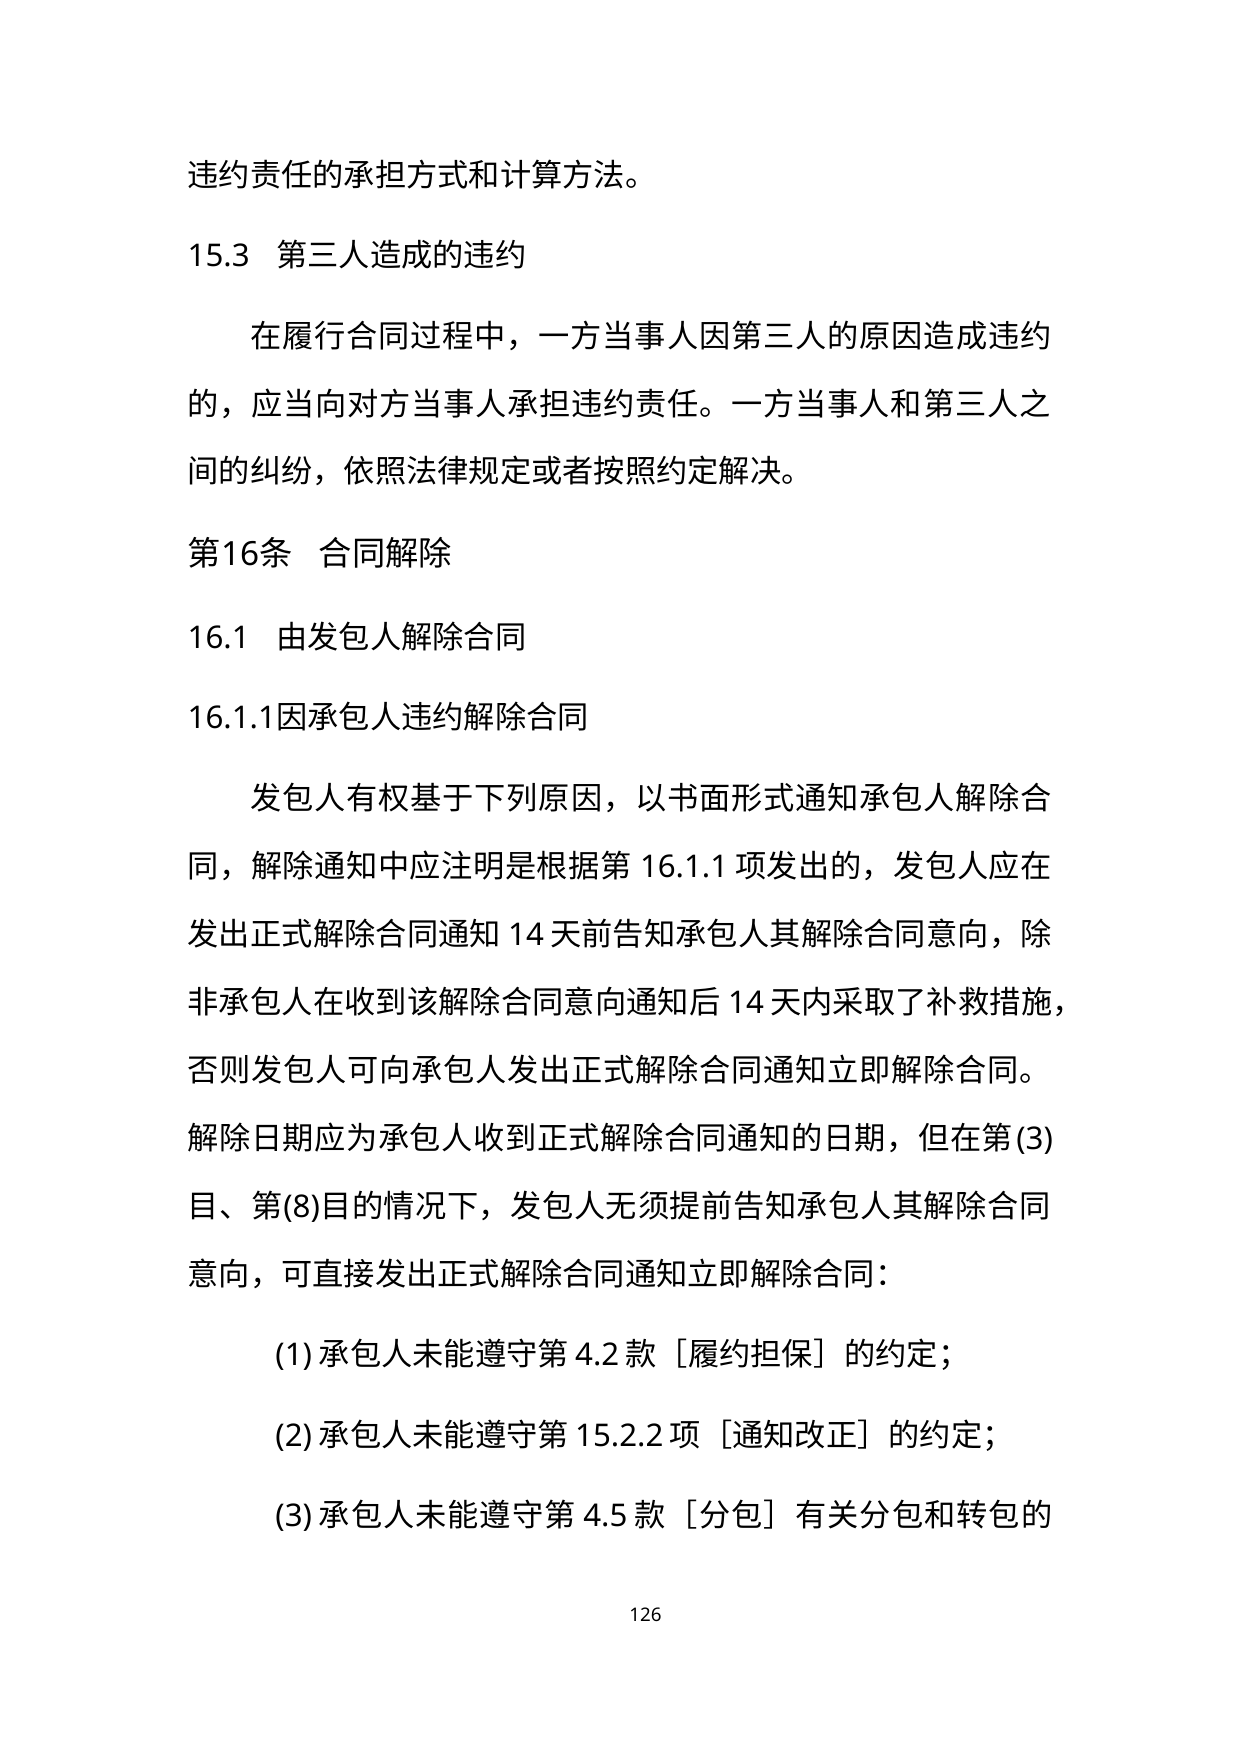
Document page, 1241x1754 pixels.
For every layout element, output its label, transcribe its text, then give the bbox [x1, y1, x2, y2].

list 由发包人解除合同 [187, 612, 1053, 657]
text 承包人未能遵守第4.2款［履约担保］的约定； [220, 1329, 1053, 1375]
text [187, 150, 1053, 195]
list 因承包人违约解除合同 [187, 693, 1053, 738]
list 合同解除 [187, 527, 1053, 575]
list 第三人造成的违约 [187, 230, 1053, 276]
text 在履行合同过程中，一方当事人因第三人的原因造成违约的，应当向对方当事人承担违约责任。一方当事人和第三人之间的纠纷，依照法律规定或者按照约定解决。 [187, 311, 1053, 492]
text 发包人有权基于下列原因，以书面形式通知承包人解除合同，解除通知中应注明是根据第16.1.1项发出的，发包人应在发出正式解除合同通知14天前告知承包人其解除合同意向，除非承包人在收到该解除合同意向通知后14天内采取了补救措施，否则发包人可向承包人发出正式解除合同通知立即解除合同。解除日期应为承包人收到正式解除合同通知的日期，但在第(3)目、第(8)目的情况下，发包人无须提前告知承包人其解除合同意向，可直接发出正式解除合同通知立即解除合同： [187, 773, 1053, 1294]
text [220, 1491, 1053, 1536]
text 承包人未能遵守第15.2.2项［通知改正］的约定； [220, 1410, 1053, 1455]
